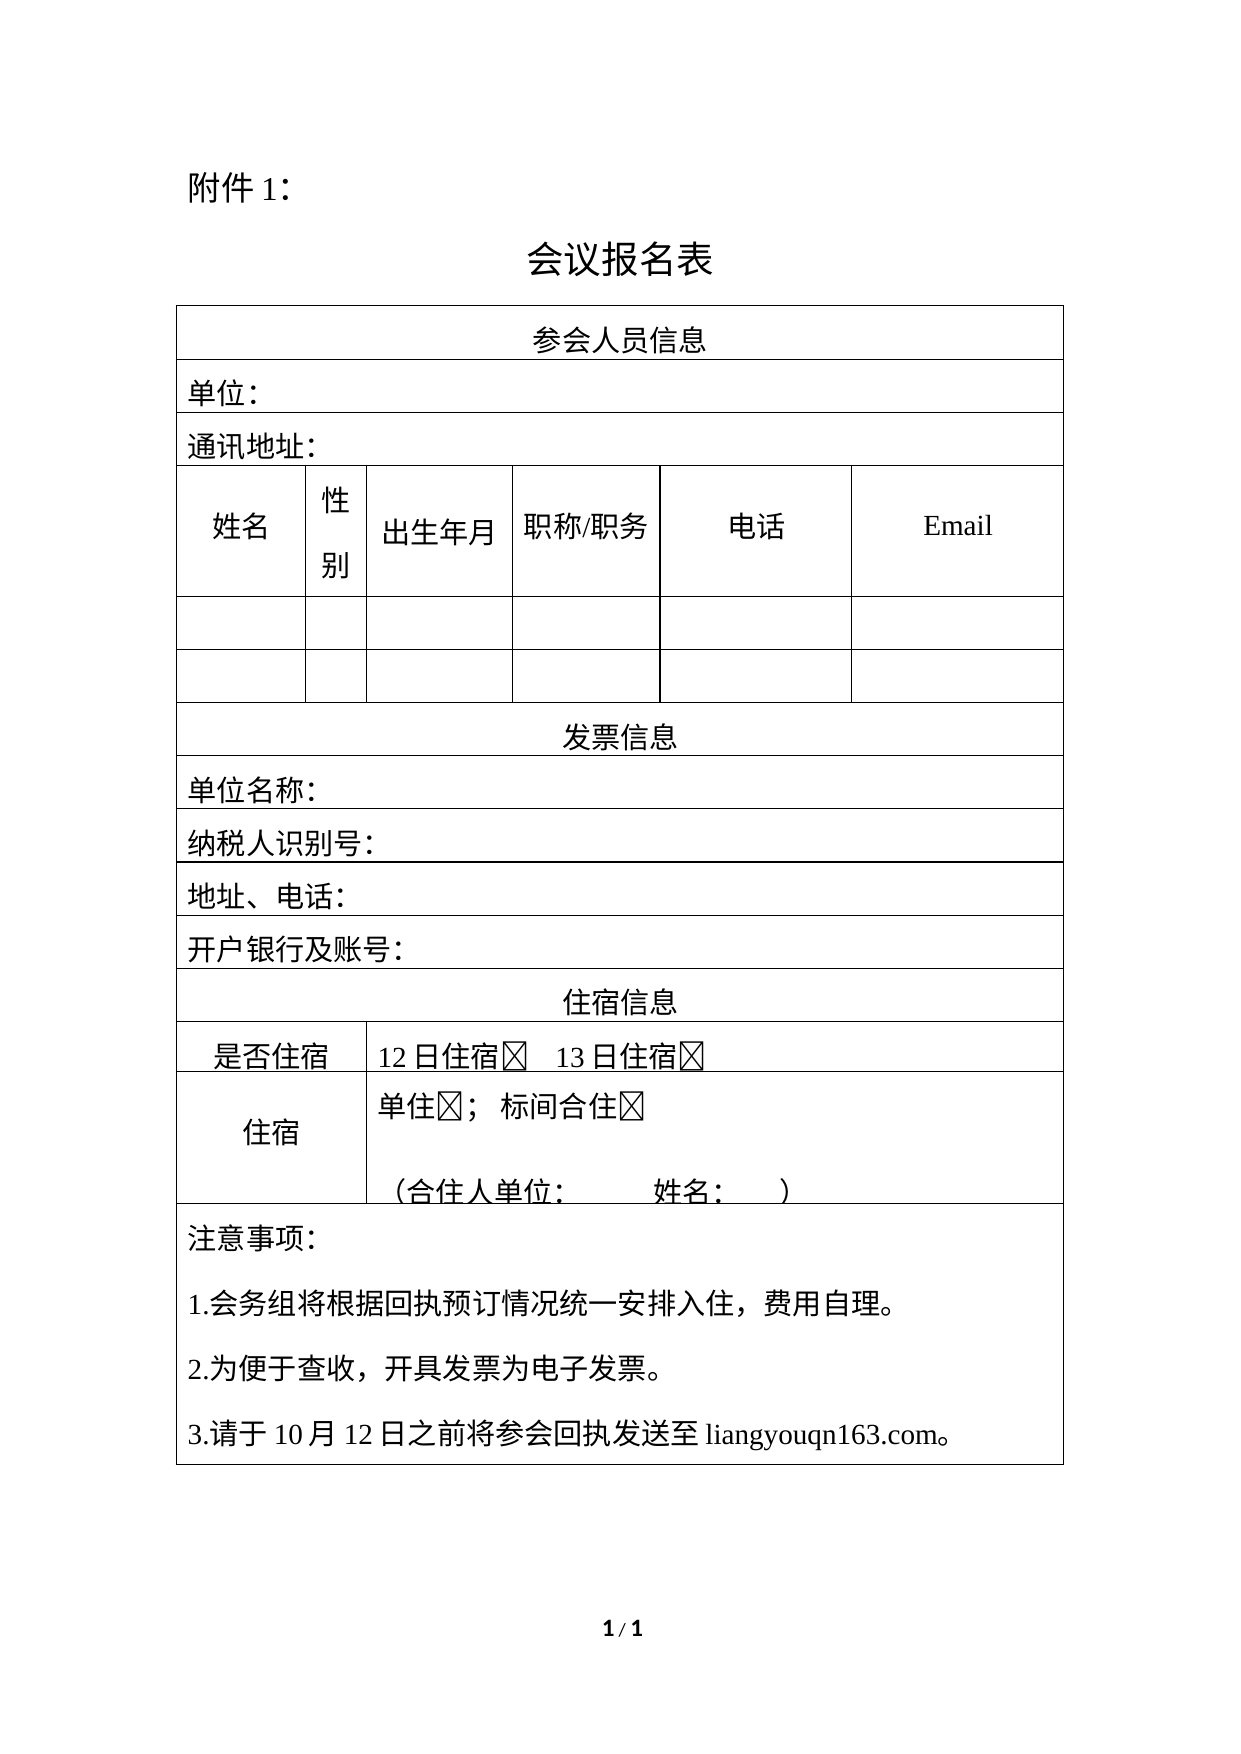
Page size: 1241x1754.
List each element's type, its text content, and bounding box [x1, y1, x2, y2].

table_cell 注意事项： 1.会务组将根据回执预订情况统一安排入住，费用自理。 2.为便于查收，开具发票为电子发票。 3.请于10月12日之前将参会回执发送至liangyouqn163.com。 [177, 1204, 1063, 1464]
text 会议报名表 [187, 229, 1053, 284]
table_cell 是否住宿 [177, 1022, 366, 1071]
table_cell [513, 650, 659, 702]
table_cell [852, 650, 1063, 702]
table_cell [306, 597, 366, 649]
table_cell [367, 650, 512, 702]
table_cell 地址、电话： [177, 863, 1063, 914]
table_cell [513, 597, 659, 649]
table_cell 发票信息 [177, 703, 1063, 755]
text 附件1： [187, 162, 1053, 210]
table_cell [177, 597, 305, 649]
table_cell [852, 597, 1063, 649]
table_cell 住宿信息 [177, 969, 1063, 1021]
table_cell [177, 650, 305, 702]
table_cell 通讯地址： [177, 413, 1063, 465]
table_cell 住宿 [177, 1072, 366, 1203]
table_cell 12日住宿 13日住宿 [367, 1022, 1063, 1071]
table_cell 纳税人识别号： [177, 809, 1063, 861]
table_cell 出生年月 [367, 466, 512, 596]
table_cell [306, 650, 366, 702]
table_cell 性别 [306, 466, 366, 596]
table_cell 单住； 标间合住 （合住人单位： 姓名： ） [367, 1072, 1063, 1203]
table_cell 开户银行及账号： [177, 916, 1063, 968]
table_cell 单位： [177, 360, 1063, 412]
table_cell [661, 650, 851, 702]
table_cell [661, 597, 851, 649]
table_cell [367, 597, 512, 649]
table_cell 职称/职务 [513, 466, 659, 596]
table_cell 电话 [661, 466, 851, 596]
table_cell 姓名 [177, 466, 305, 596]
table_cell 单位名称： [177, 756, 1063, 808]
table_cell Email [852, 466, 1063, 596]
table_header 参会人员信息 [177, 306, 1063, 358]
